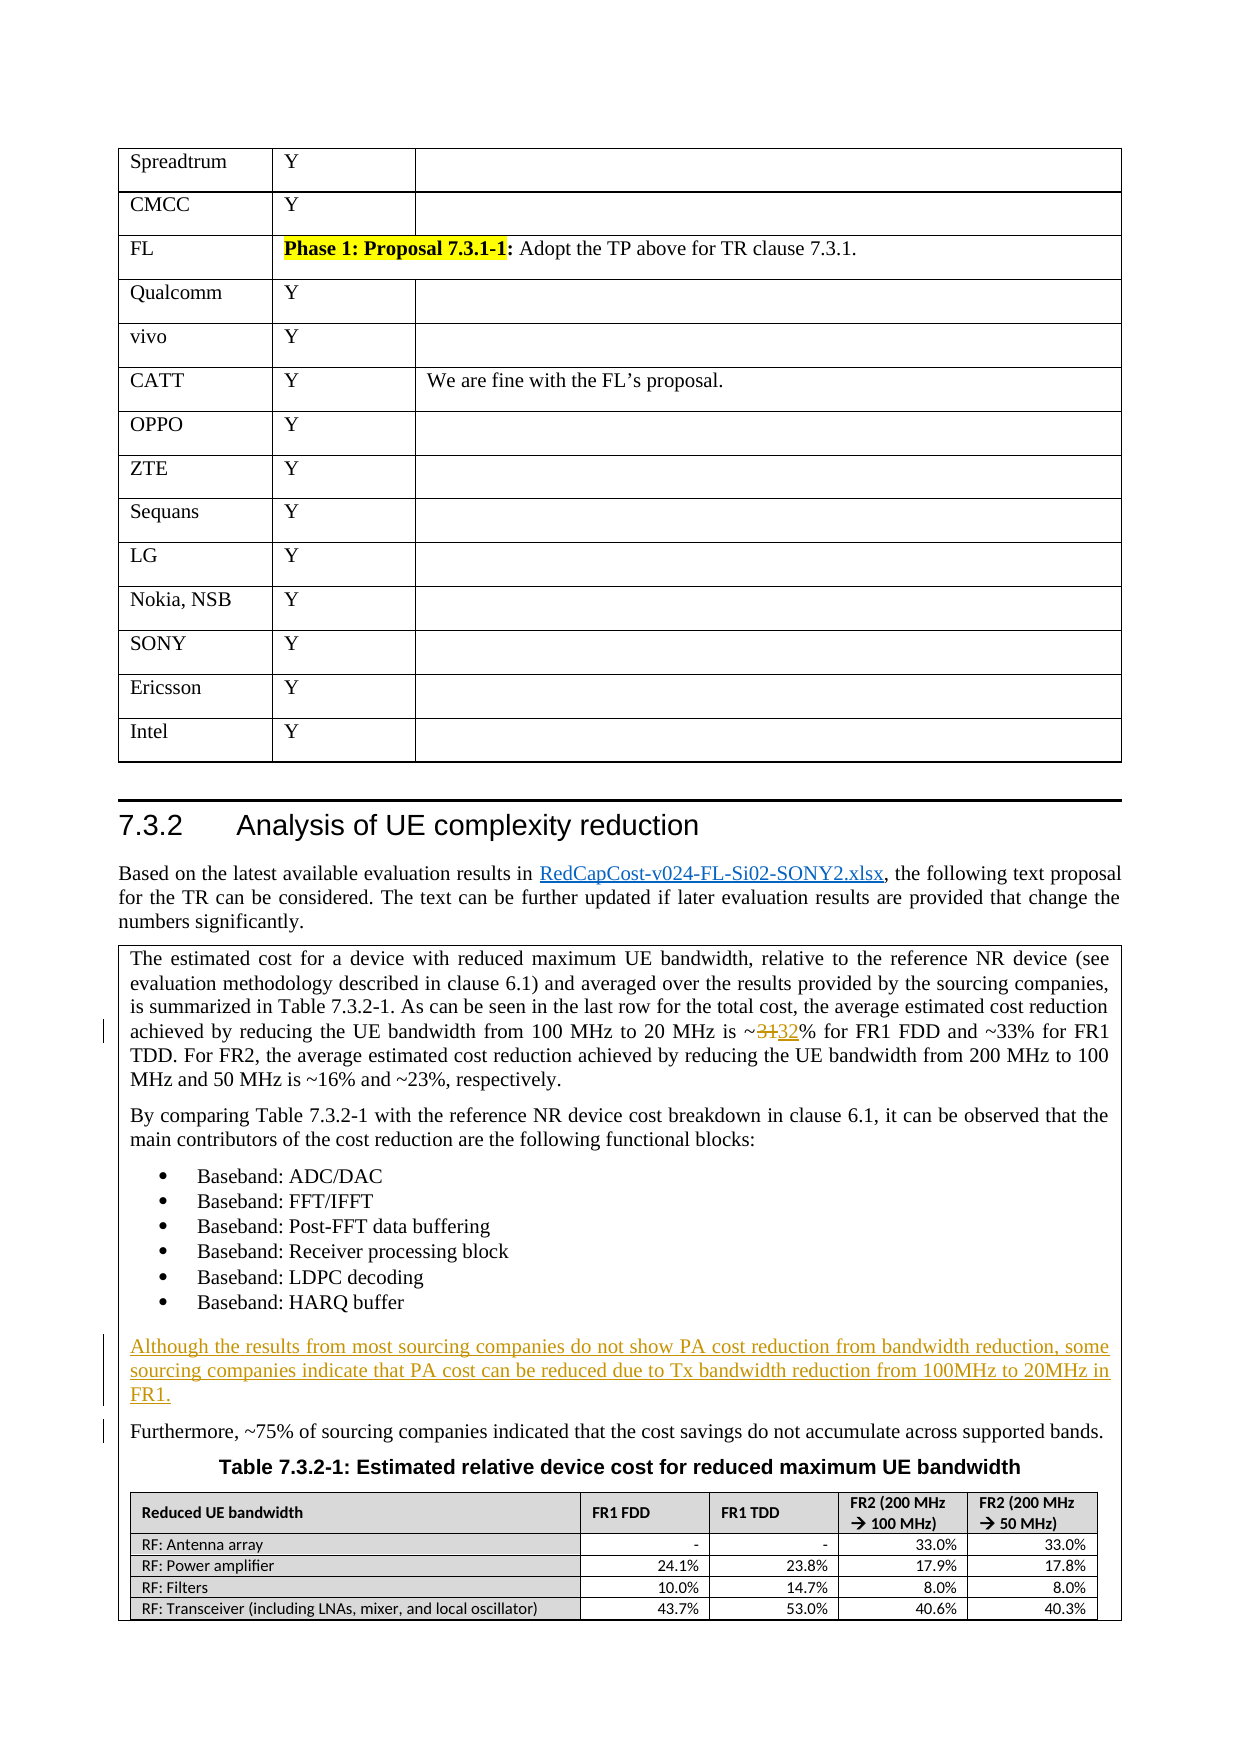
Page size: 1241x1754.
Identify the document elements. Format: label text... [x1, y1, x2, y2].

table_cell SONY [119, 631, 272, 674]
table_cell Y [273, 280, 415, 323]
table_cell [416, 499, 1121, 542]
table_cell FL [119, 236, 272, 279]
table_cell Y [273, 456, 415, 498]
table_cell Y [273, 631, 415, 674]
table_cell OPPO [119, 412, 272, 454]
table_cell ZTE [119, 456, 272, 498]
table_cell [416, 193, 1121, 235]
table_cell [416, 456, 1121, 498]
table_cell Y [273, 675, 415, 718]
table_cell CMCC [119, 193, 272, 235]
table_cell [416, 149, 1121, 191]
table_cell Spreadtrum [119, 149, 272, 191]
table_cell Y [273, 193, 415, 235]
table_cell [416, 543, 1121, 586]
table_cell Y [273, 719, 415, 761]
table_cell We are fine with the FL’s proposal. [416, 368, 1121, 411]
table_cell vivo [119, 324, 272, 367]
table_cell LG [119, 543, 272, 586]
table_cell Y [273, 324, 415, 367]
table_cell Y [273, 587, 415, 630]
table_cell Y [273, 368, 415, 411]
table_cell Qualcomm [119, 280, 272, 323]
table_cell [416, 719, 1121, 761]
table_cell [416, 587, 1121, 630]
table_cell Y [273, 543, 415, 586]
table_cell Y [273, 149, 415, 191]
table_cell Intel [119, 719, 272, 761]
table_cell Phase 1: Proposal 7.3.1-1: Adopt the TP above for TR clause 7.3.1. [273, 236, 1121, 279]
table_cell Y [273, 412, 415, 454]
table_cell [416, 412, 1121, 454]
table_cell [416, 280, 1121, 323]
table_cell Y [273, 499, 415, 542]
table_cell [416, 631, 1121, 674]
table_cell Ericsson [119, 675, 272, 718]
table_cell Nokia, NSB [119, 587, 272, 630]
table_cell [416, 324, 1121, 367]
table_cell CATT [119, 368, 272, 411]
table_cell Sequans [119, 499, 272, 542]
subtitle 7.3.2 Analysis of UE complexity reduction [118, 802, 1122, 842]
table_cell [416, 675, 1121, 718]
text Based on the latest available evaluation results in RedCapCost-v024-FL-Si02-SONY2.xlsx, the following text proposal for the TR can be considered. The text can be further updated if later evaluation results are provided that change the numbers significantly. [118, 861, 1122, 933]
